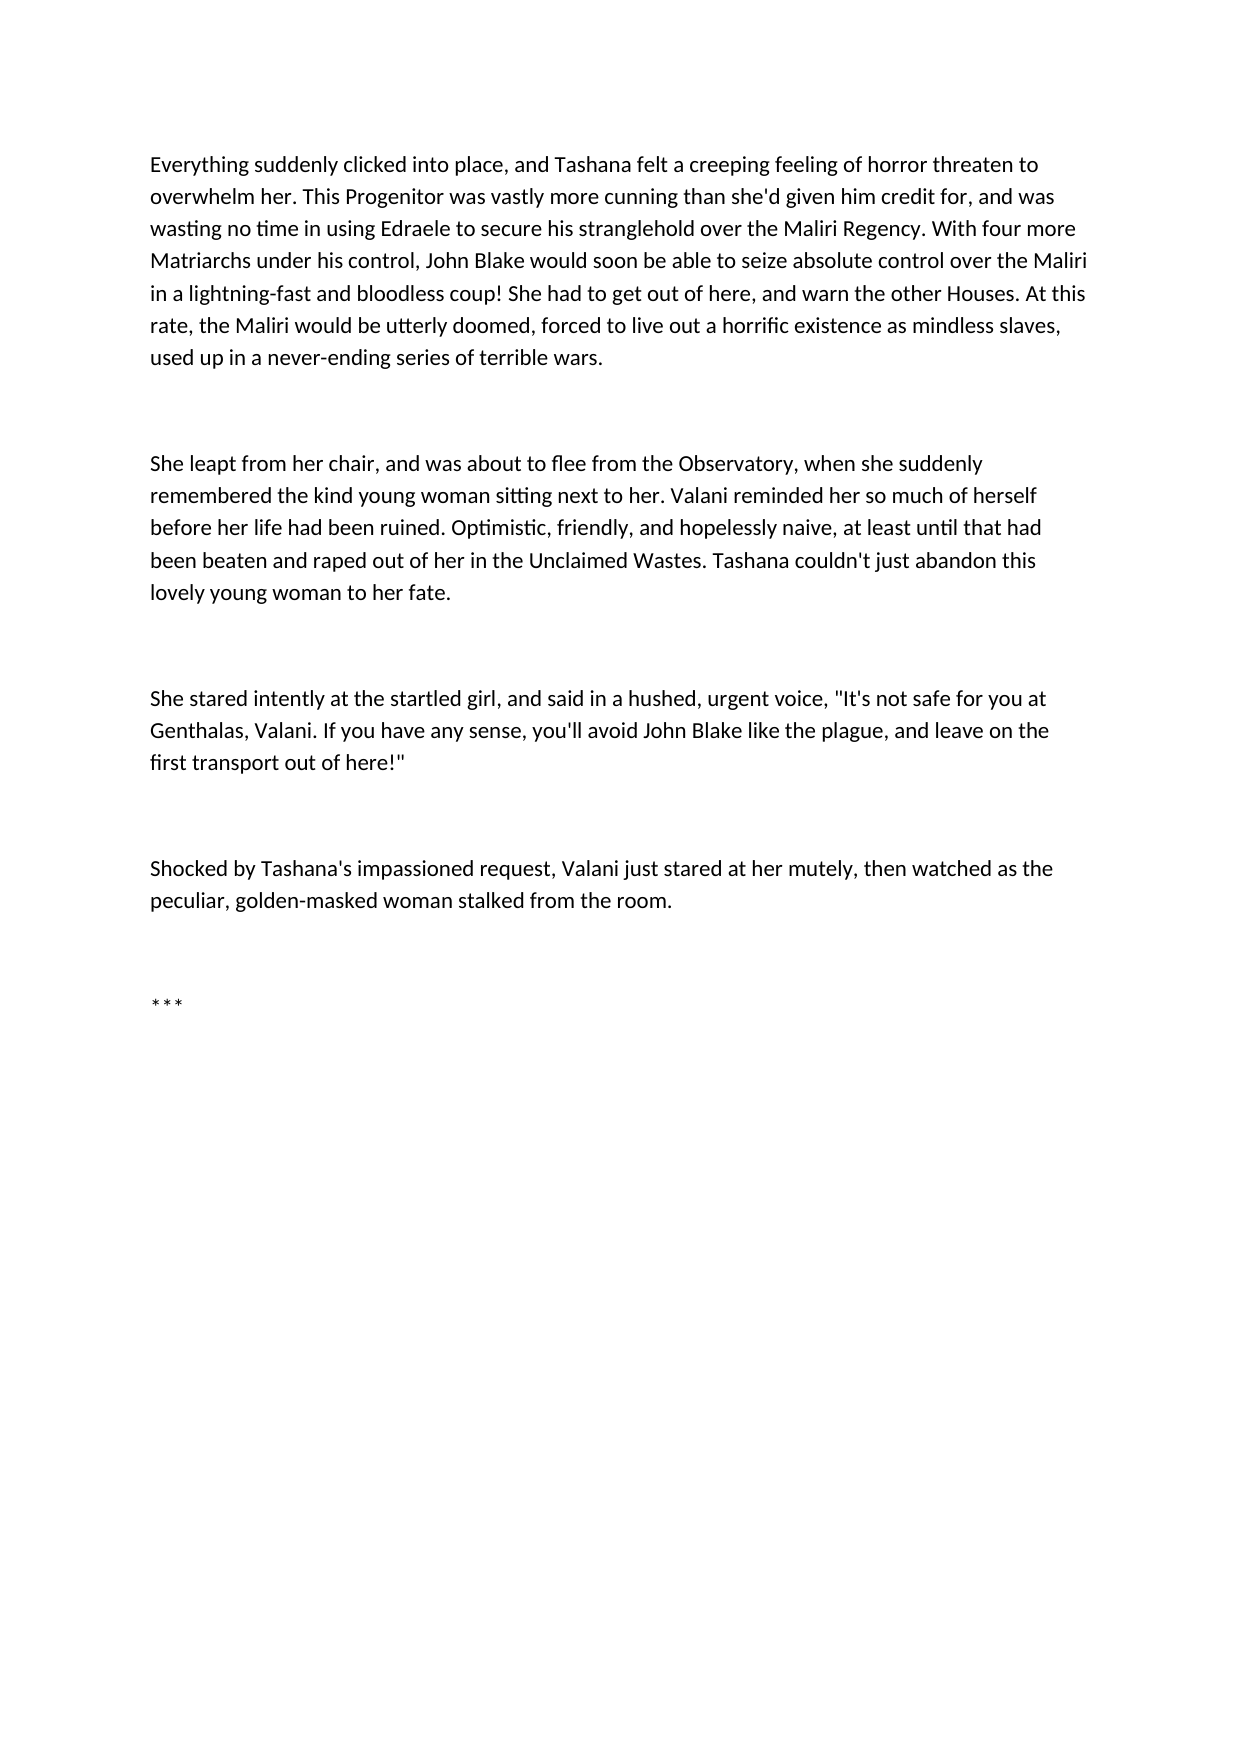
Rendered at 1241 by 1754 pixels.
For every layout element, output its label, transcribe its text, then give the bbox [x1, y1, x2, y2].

text Shocked by Tashana's impassioned request, Valani just stared at her mutely, then watched as the peculiar, golden-masked woman stalked from the room. [150, 854, 1090, 914]
text She leapt from her chair, and was about to flee from the Observatory, when she suddenly remembered the kind young woman sitting next to her. Valani reminded her so much of herself before her life had been ruined. Optimistic, friendly, and hopelessly naive, at least until that had been beaten and raped out of her in the Unclaimed Wastes. Tashana couldn't just abandon this lovely young woman to her fate. [150, 449, 1090, 606]
text She stared intently at the startled girl, and said in a hushed, urgent voice, "It's not safe for you at Genthalas, Valani. If you have any sense, you'll avoid John Blake like the plague, and leave on the first transport out of here!" [150, 684, 1090, 776]
text *** [150, 993, 1090, 1021]
text Everything suddenly clicked into place, and Tashana felt a creeping feeling of horror threaten to overwhelm her. This Progenitor was vastly more cunning than she'd given him credit for, and was wasting no time in using Edraele to secure his stranglehold over the Maliri Regency. With four more Matriarchs under his control, John Blake would soon be able to seize absolute control over the Maliri in a lightning-fast and bloodless coup! She had to get out of here, and warn the other Houses. At this rate, the Maliri would be utterly doomed, forced to live out a horrific existence as mindless slaves, used up in a never-ending series of terrible wars. [150, 150, 1090, 371]
